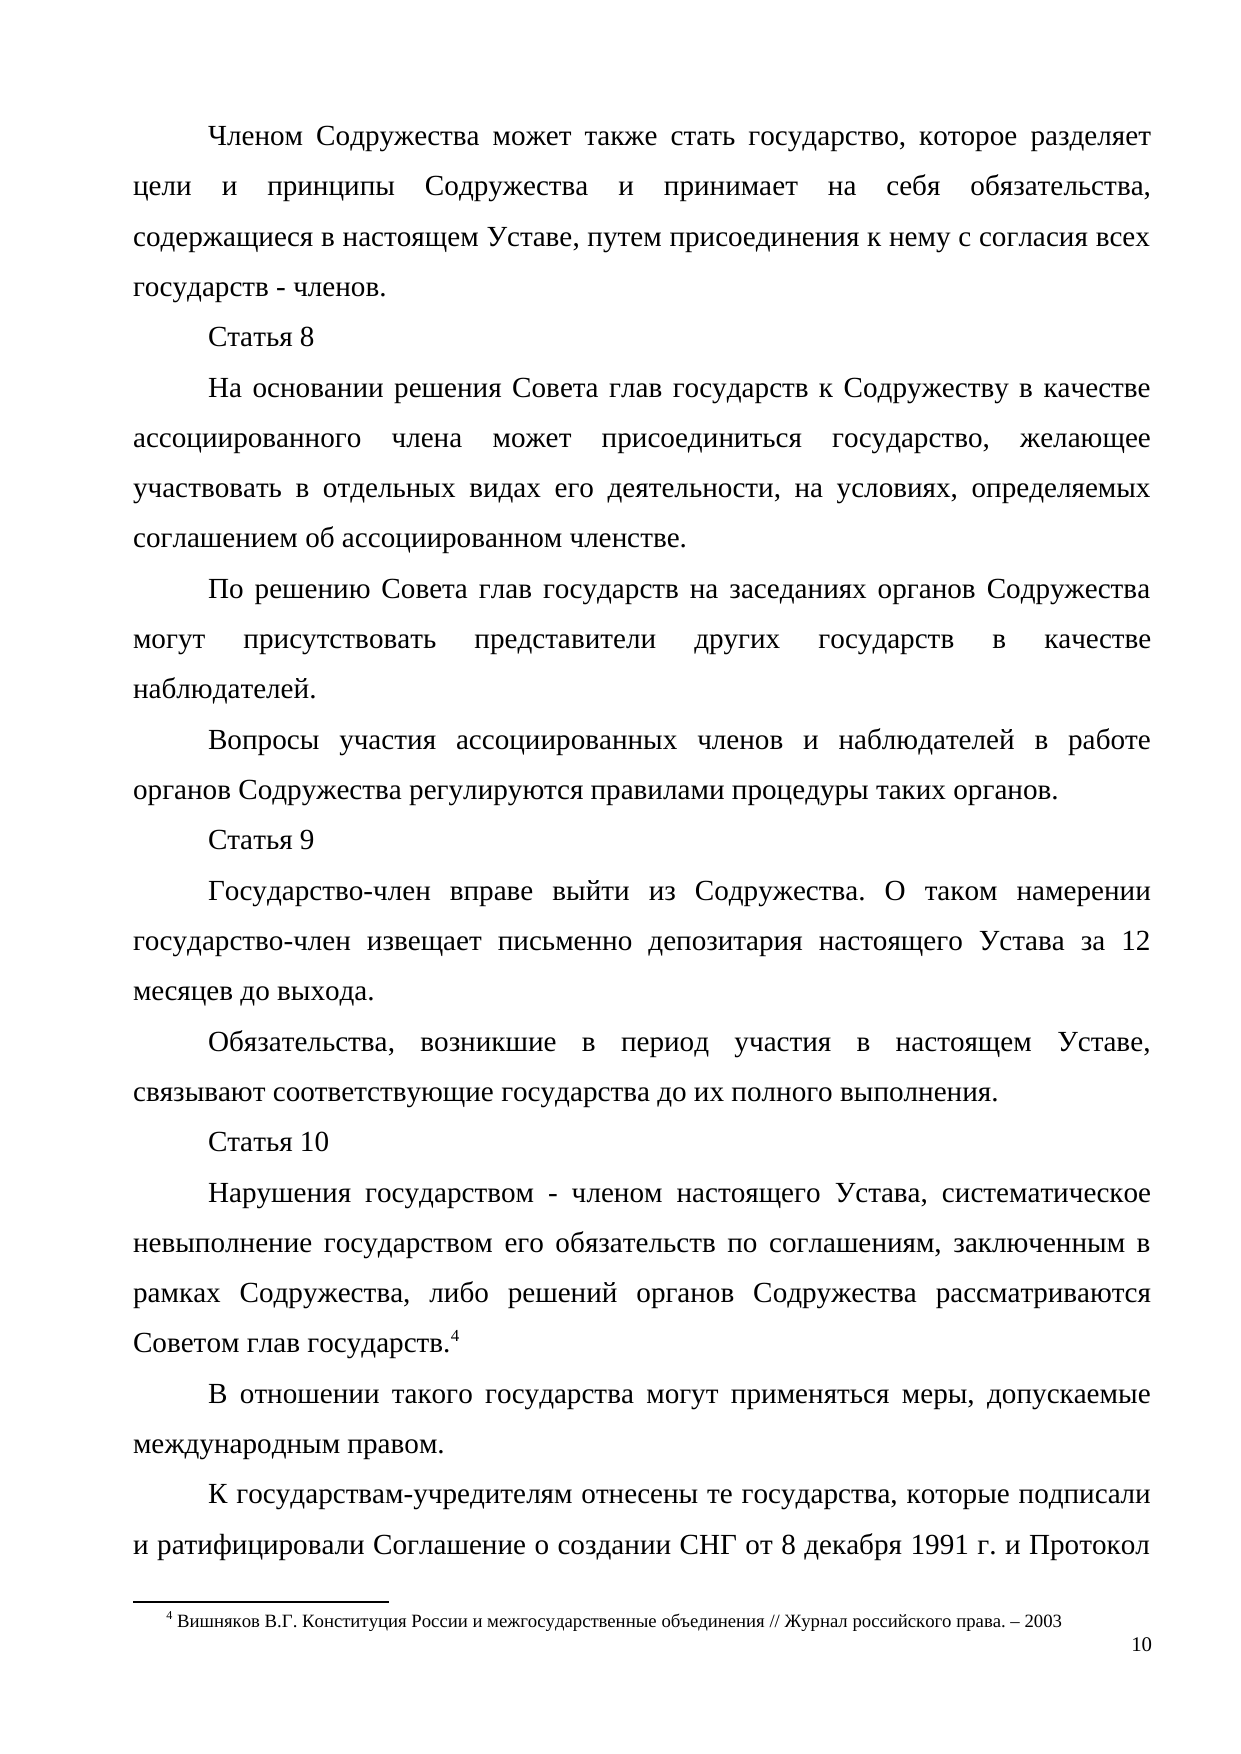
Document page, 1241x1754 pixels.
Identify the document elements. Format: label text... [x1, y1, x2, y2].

text Нарушения государством - членом настоящего Устава, систематическое невыполнение государством его обязательств по соглашениям, заключенным в рамках Содружества, либо решений органов Содружества рассматриваются Советом глав государств. [133, 1175, 1152, 1359]
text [133, 1477, 1152, 1560]
text Статья 8 [133, 319, 1152, 353]
text Статья 10 [133, 1124, 1152, 1158]
text На основании решения Совета глав государств к Содружеству в качестве ассоциированного члена может присоединиться государство, желающее участвовать в отдельных видах его деятельности, на условиях, определяемых соглашением об ассоциированном членстве. [133, 370, 1152, 554]
text Обязательства, возникшие в период участия в настоящем Уставе, связывают соответствующие государства до их полного выполнения. [133, 1024, 1152, 1108]
text Членом Содружества может также стать государство, которое разделяет цели и принципы Содружества и принимает на себя обязательства, содержащиеся в настоящем Уставе, путем присоединения к нему с согласия всех государств - членов. [133, 118, 1152, 303]
text Государство-член вправе выйти из Содружества. О таком намерении государство-член извещает письменно депозитария настоящего Устава за 12 месяцев до выхода. [133, 873, 1152, 1007]
text В отношении такого государства могут применяться меры, допускаемые международным правом. [133, 1376, 1152, 1460]
text Статья 9 [133, 822, 1152, 856]
text По решению Совета глав государств на заседаниях органов Содружества могут присутствовать представители других государств в качестве наблюдателей. [133, 571, 1152, 705]
text Вопросы участия ассоциированных членов и наблюдателей в работе органов Содружества регулируются правилами процедуры таких органов. [133, 722, 1152, 806]
